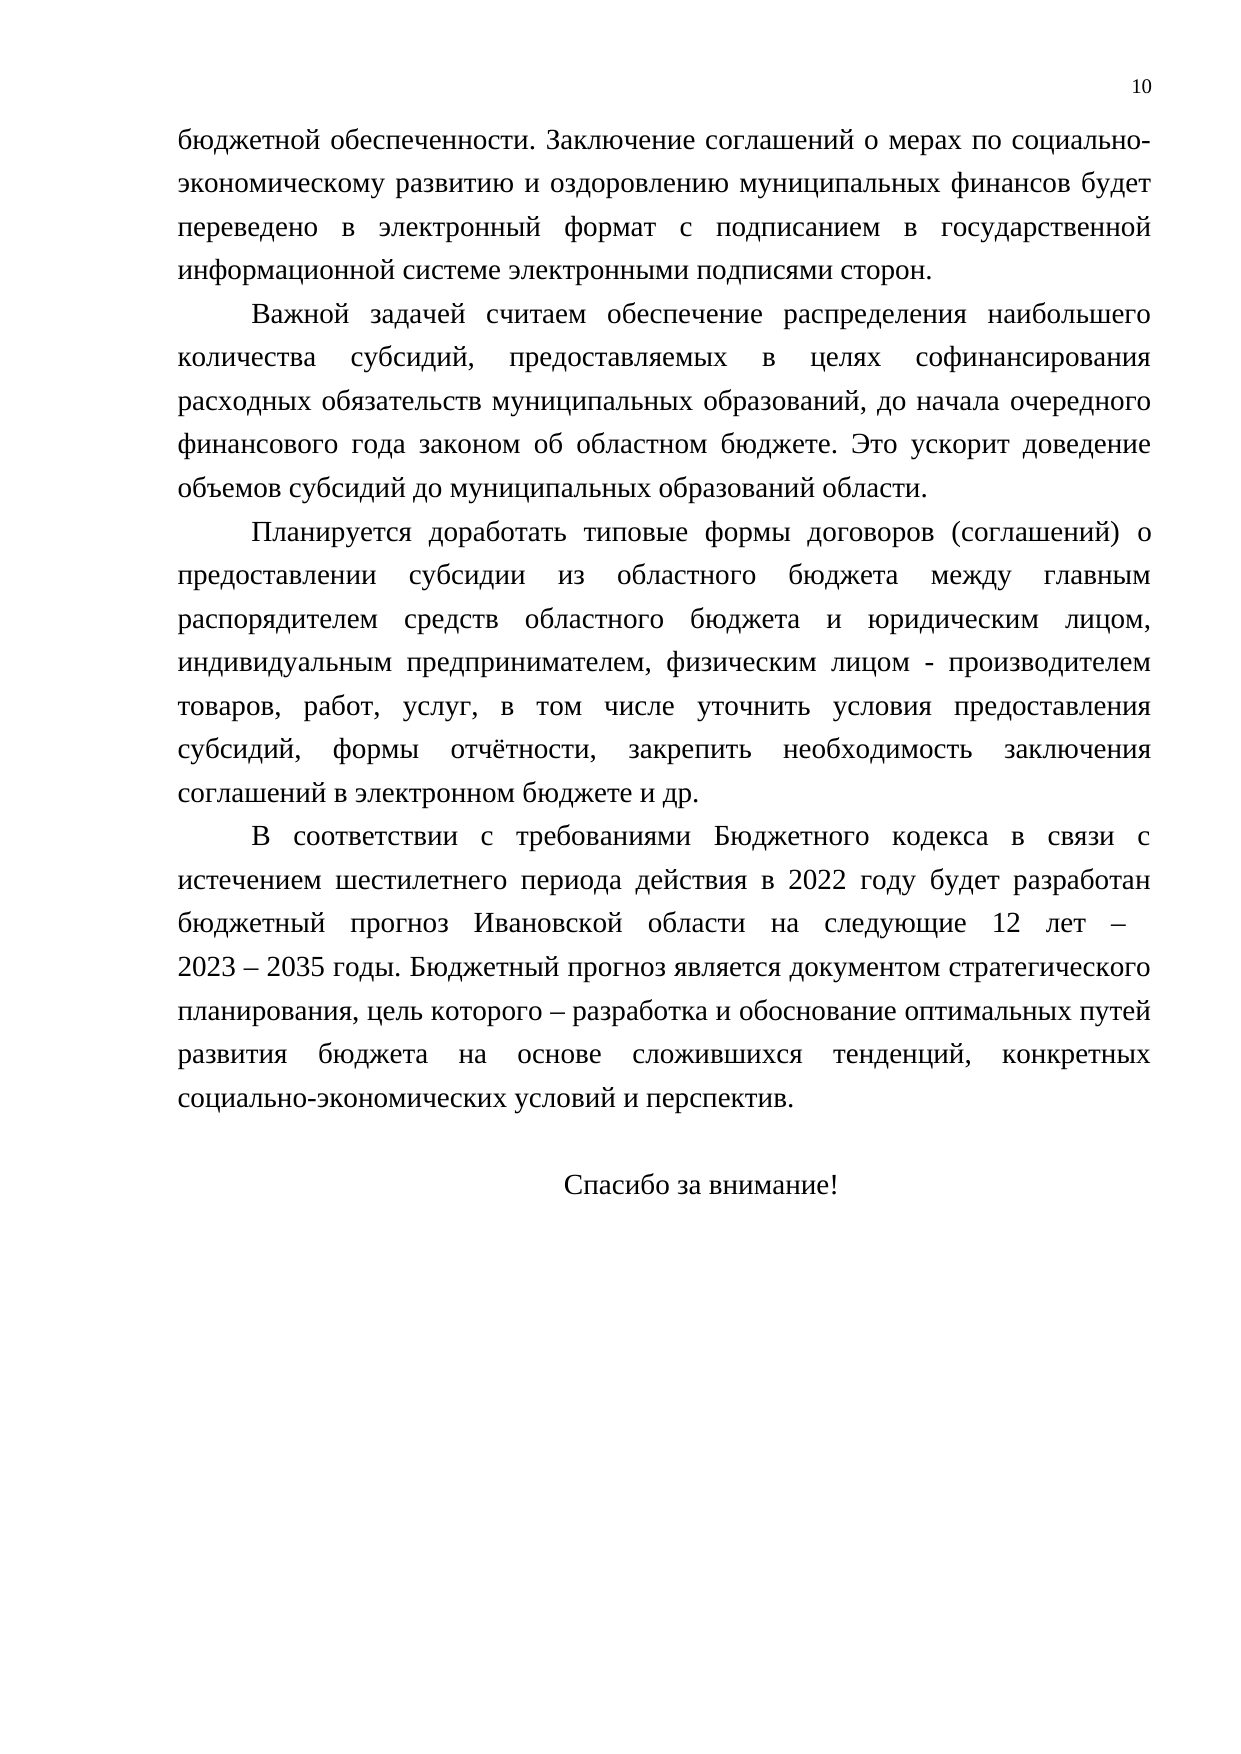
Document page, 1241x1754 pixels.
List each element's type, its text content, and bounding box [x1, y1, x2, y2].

text В соответствии с требованиями Бюджетного кодекса в связи с истечением шестилетнего периода действия в 2022 году будет разработан бюджетный прогноз Ивановской области на следующие 12 лет – 2023 – 2035 годы. Бюджетный прогноз является документом стратегического планирования, цель которого – разработка и обоснование оптимальных путей развития бюджета на основе сложившихся тенденций, конкретных социально-экономических условий и перспектив. [177, 818, 1152, 1113]
text Спасибо за внимание! [177, 1167, 1152, 1200]
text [177, 122, 1152, 286]
text Планируется доработать типовые формы договоров (соглашений) о предоставлении субсидии из областного бюджета между главным распорядителем средств областного бюджета и юридическим лицом, индивидуальным предпринимателем, физическим лицом - производителем товаров, работ, услуг, в том числе уточнить условия предоставления субсидий, формы отчётности, закрепить необходимость заключения соглашений в электронном бюджете и др. [177, 514, 1152, 808]
text Важной задачей считаем обеспечение распределения наибольшего количества субсидий, предоставляемых в целях софинансирования расходных обязательств муниципальных образований, до начала очередного финансового года законом об областном бюджете. Это ускорит доведение объемов субсидий до муниципальных образований области. [177, 296, 1152, 504]
